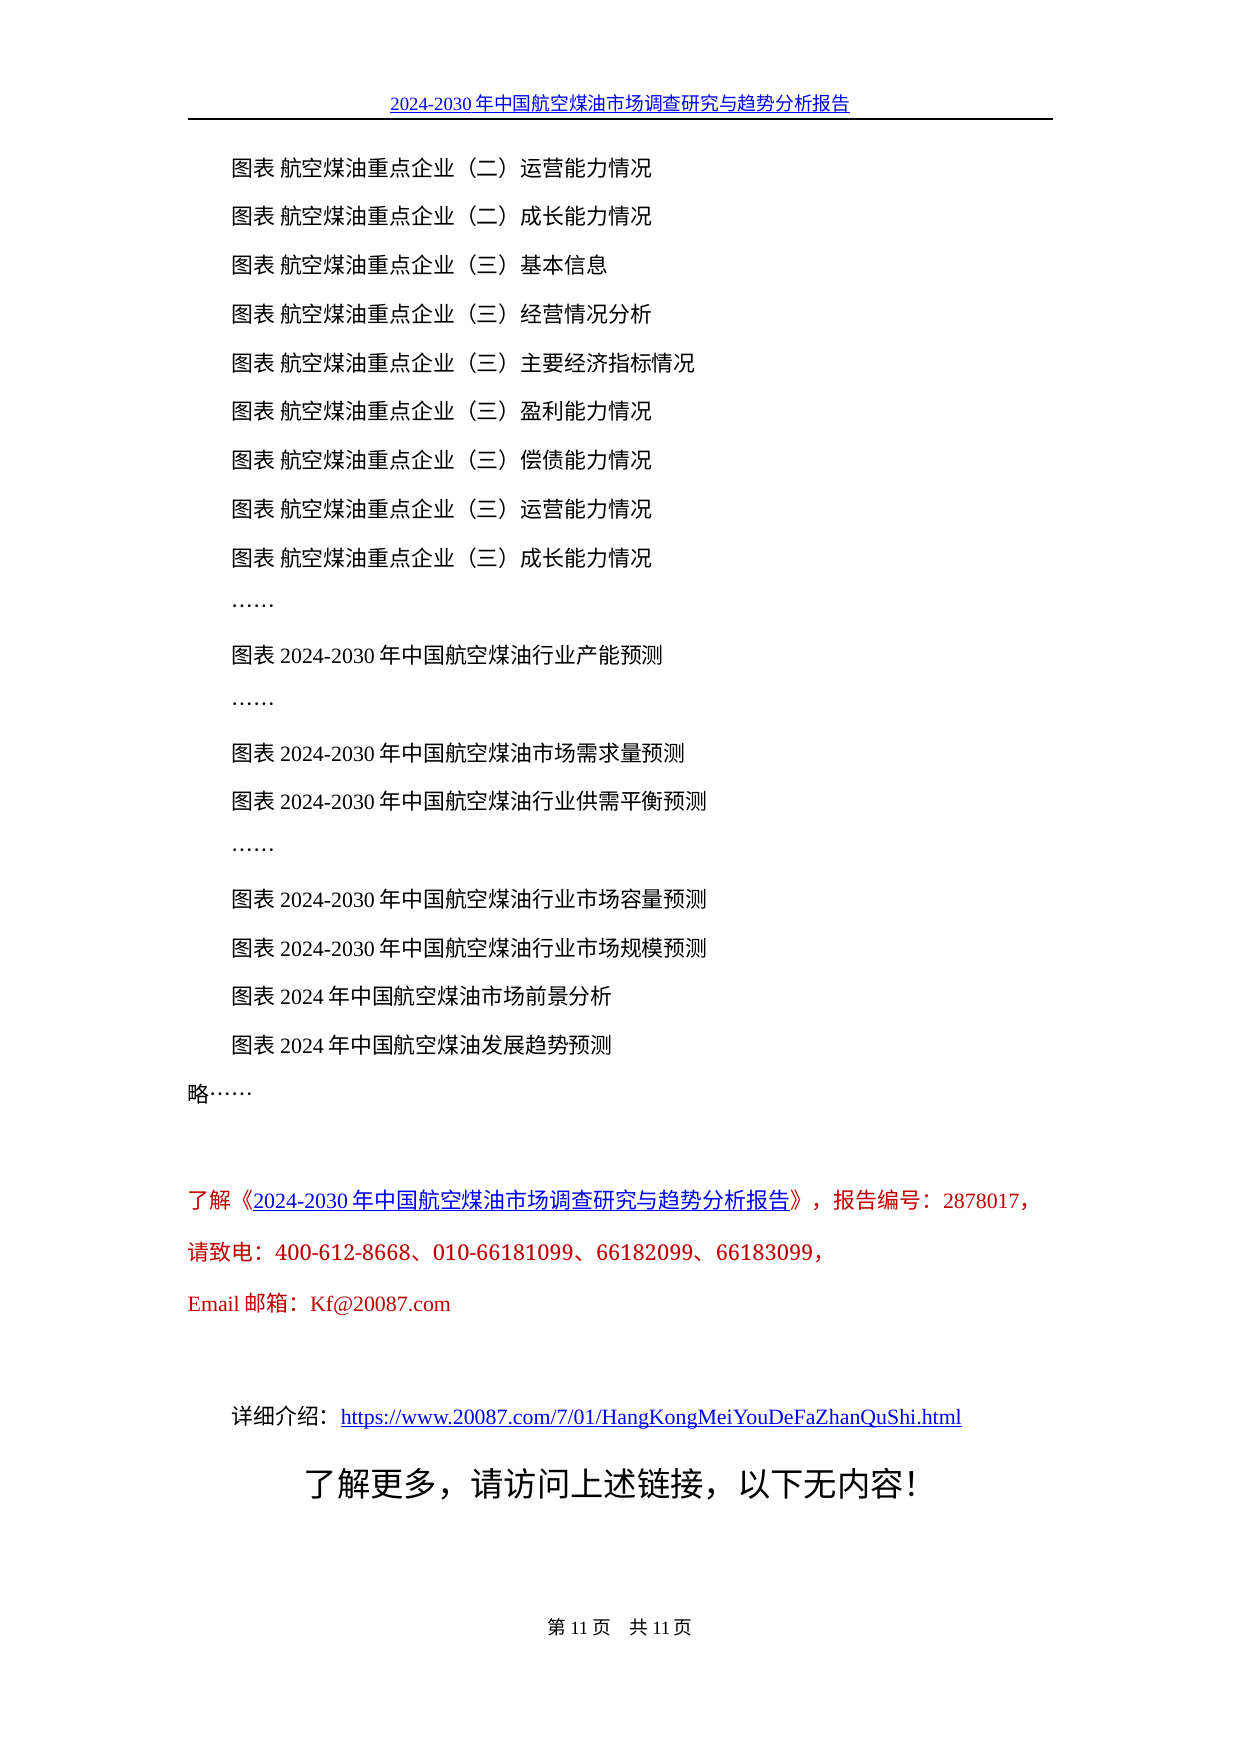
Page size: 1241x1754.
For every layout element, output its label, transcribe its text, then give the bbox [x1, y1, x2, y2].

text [187, 150, 1053, 1109]
text 详细介绍：https://www.20087.com/7/01/HangKongMeiYouDeFaZhanQuShi.html [187, 1399, 1053, 1431]
text Email邮箱：Kf@20087.com [187, 1286, 1053, 1318]
title 了解更多，请访问上述链接，以下无内容！ [187, 1449, 1053, 1514]
text 了解《2024-2030年中国航空煤油市场调查研究与趋势分析报告》，报告编号：2878017， [187, 1183, 1053, 1215]
text 请致电：400-612-8668、010-66181099、66182099、66183099， [187, 1234, 1053, 1267]
